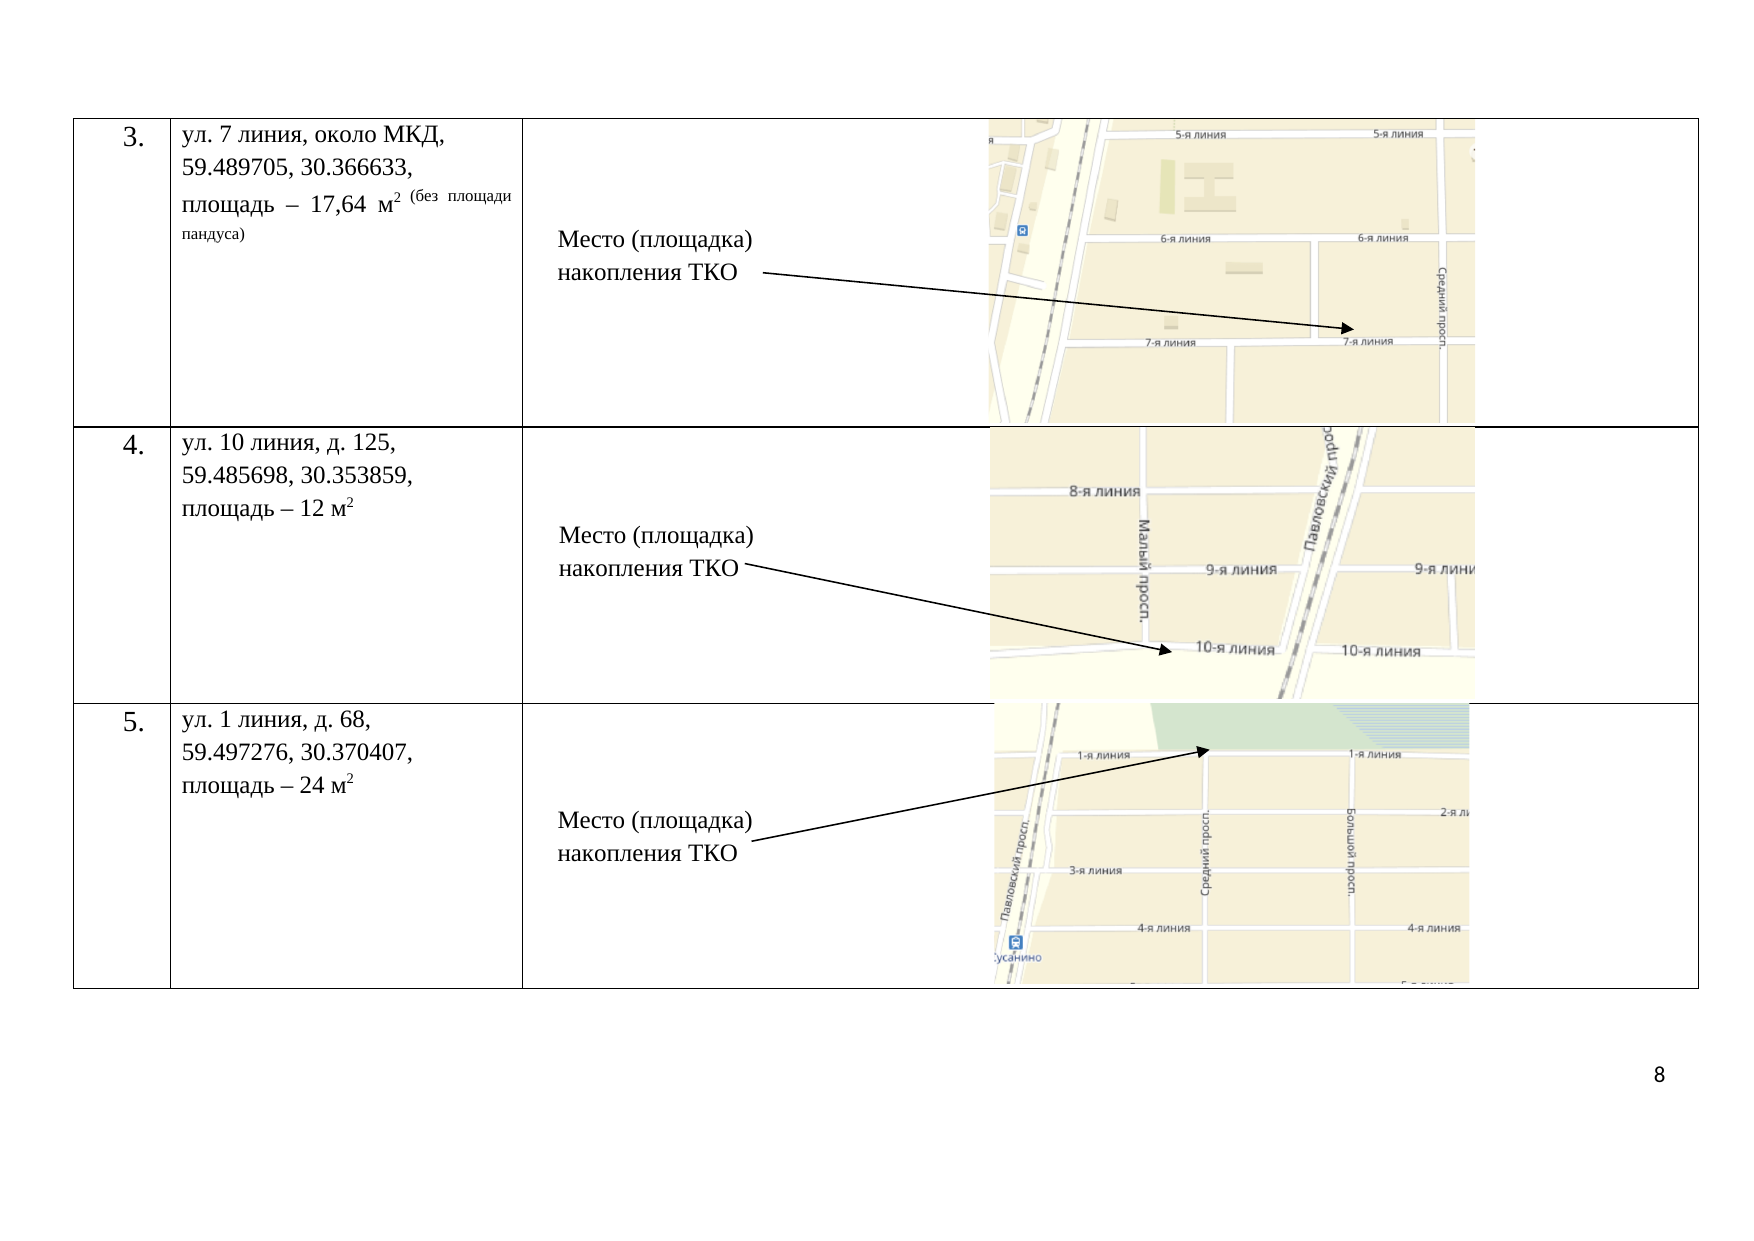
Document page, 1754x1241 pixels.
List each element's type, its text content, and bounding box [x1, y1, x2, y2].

picture [990, 427, 1475, 699]
table_cell [74, 428, 170, 703]
table_cell ул. 7 линия, около МКД, 59.489705, 30.366633, площадь – 17,64 м2 (без площади пандуса) [171, 119, 522, 426]
table_cell [74, 704, 170, 988]
table_cell [523, 704, 1698, 988]
table_cell [523, 119, 1698, 426]
picture [988, 119, 1475, 423]
table_cell ул. 10 линия, д. 125, 59.485698, 30.353859, площадь – 12 м2 [171, 428, 522, 703]
table_cell [74, 119, 170, 426]
table_cell [523, 428, 1698, 703]
picture [994, 703, 1470, 984]
table_cell ул. 1 линия, д. 68, 59.497276, 30.370407, площадь – 24 м2 [171, 704, 522, 988]
